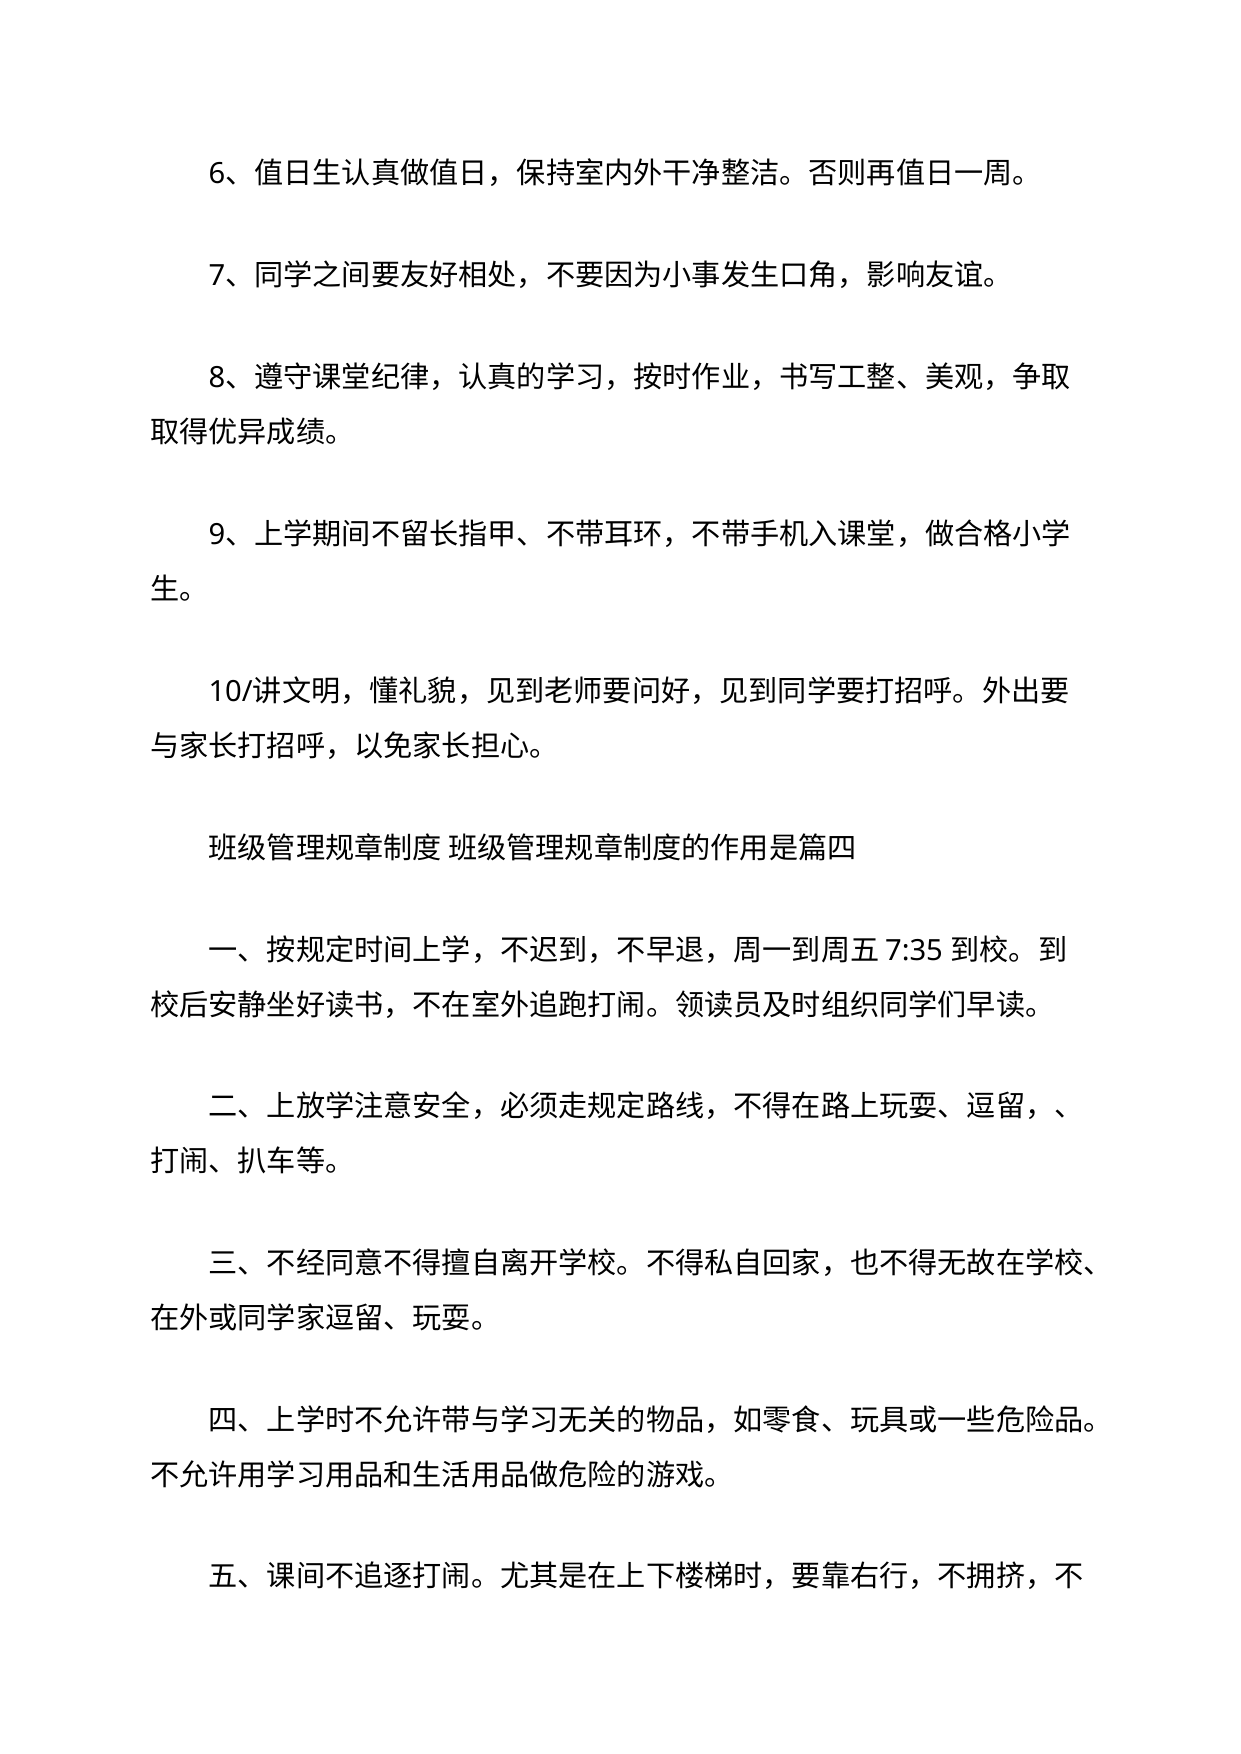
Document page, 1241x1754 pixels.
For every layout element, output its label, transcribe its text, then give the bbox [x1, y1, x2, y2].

text 二、上放学注意安全，必须走规定路线，不得在路上玩耍、逗留，、打闹、扒车等。 [150, 1083, 1090, 1180]
text 10/讲文明，懂礼貌，见到老师要问好，见到同学要打招呼。外出要与家长打招呼，以免家长担心。 [150, 667, 1090, 765]
text 四、上学时不允许带与学习无关的物品，如零食、玩具或一些危险品。不允许用学习用品和生活用品做危险的游戏。 [150, 1396, 1090, 1493]
text 一、按规定时间上学，不迟到，不早退，周一到周五7:35 到校。到校后安静坐好读书，不在室外追跑打闹。领读员及时组织同学们早读。 [150, 926, 1090, 1023]
text 8、遵守课堂纪律，认真的学习，按时作业，书写工整、美观，争取取得优异成绩。 [150, 354, 1090, 451]
text 三、不经同意不得擅自离开学校。不得私自回家，也不得无故在学校、在外或同学家逗留、玩耍。 [150, 1239, 1090, 1337]
text 7、同学之间要友好相处，不要因为小事发生口角，影响友谊。 [150, 252, 1090, 294]
text 班级管理规章制度 班级管理规章制度的作用是篇四 [150, 824, 1090, 867]
text 9、上学期间不留长指甲、不带耳环，不带手机入课堂，做合格小学生。 [150, 511, 1090, 608]
text 6、值日生认真做值日，保持室内外干净整洁。否则再值日一周。 [150, 150, 1090, 192]
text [150, 1553, 1090, 1595]
